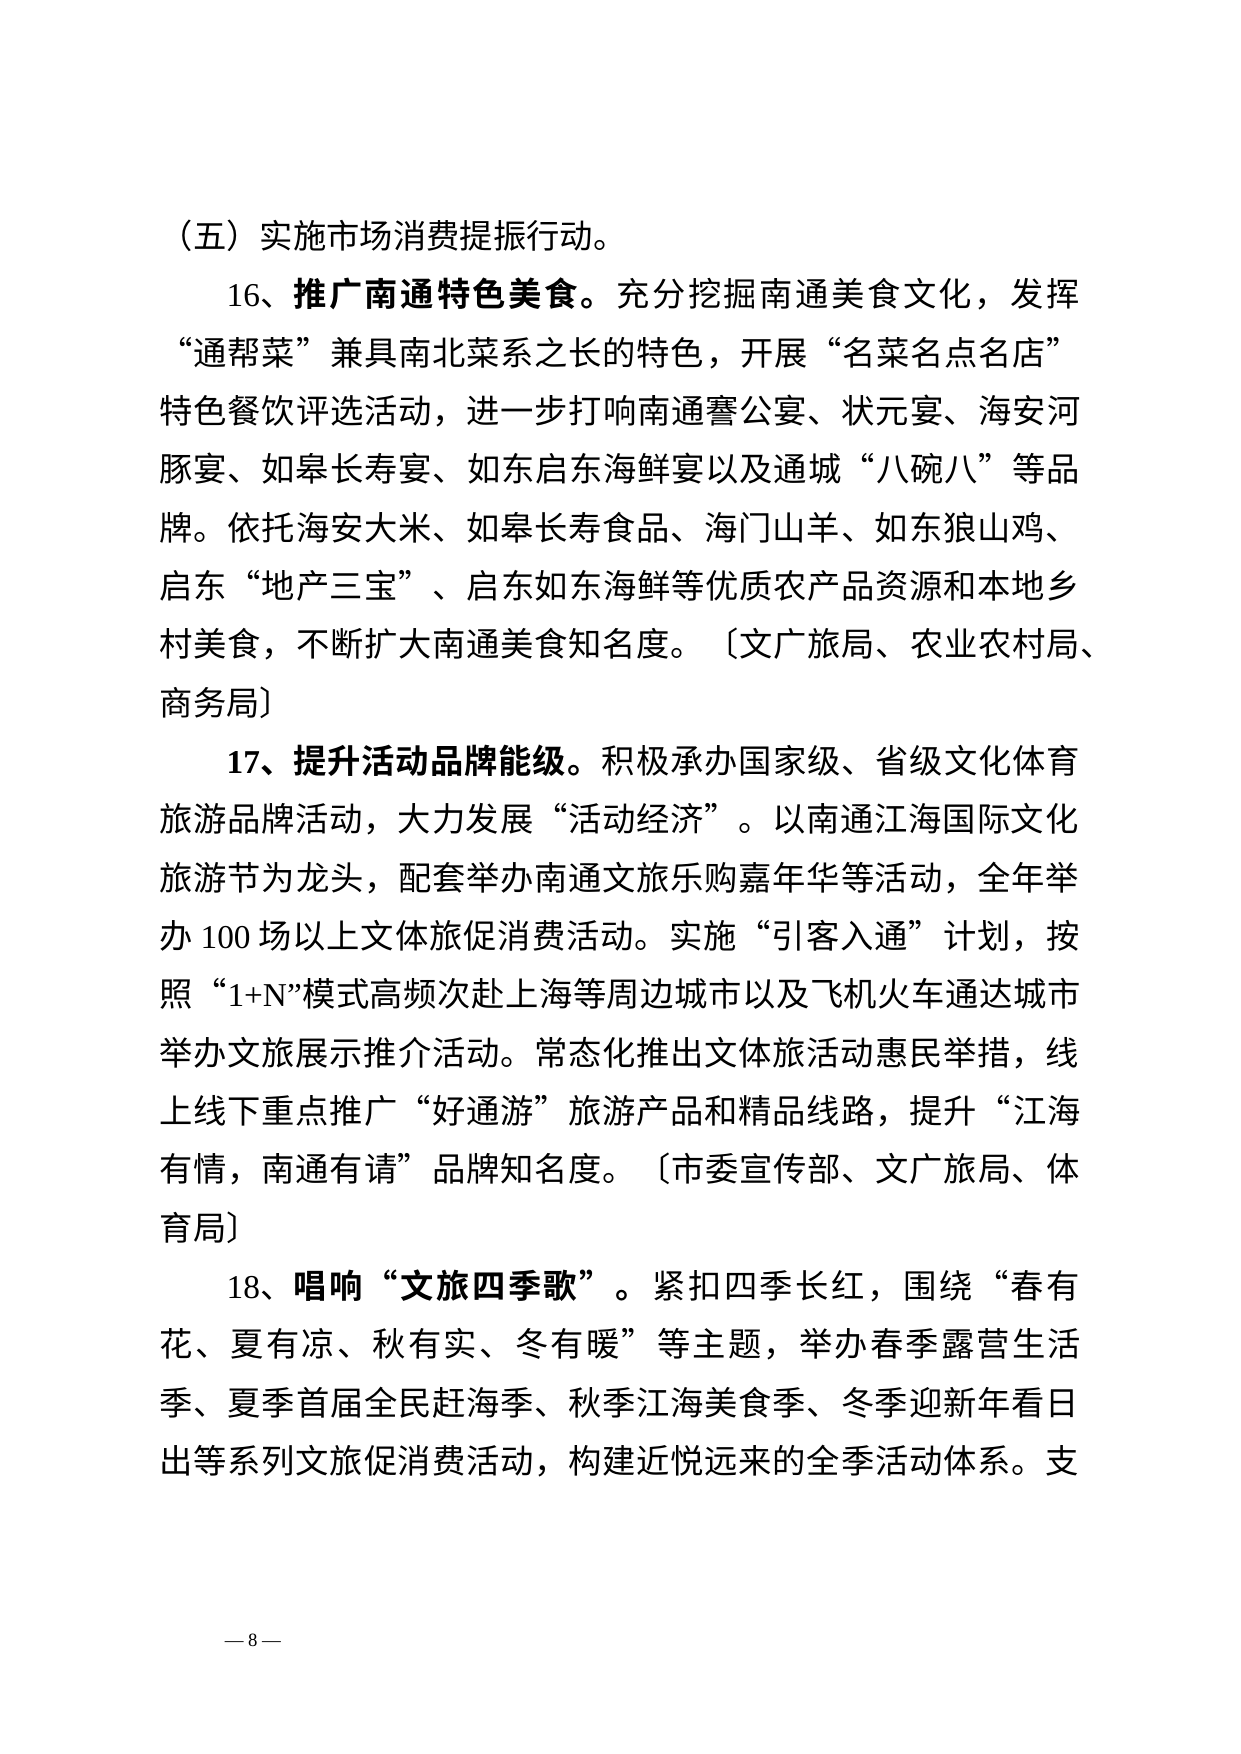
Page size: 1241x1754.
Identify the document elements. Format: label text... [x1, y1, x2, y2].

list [159, 1252, 1081, 1485]
list 提升活动品牌能级。积极承办国家级、省级文化体育旅游品牌活动，大力发展“活动经济”。以南通江海国际文化旅游节为龙头，配套举办南通文旅乐购嘉年华等活动，全年举办100场以上文体旅促消费活动。实施“引客入通”计划，按照“1+N”模式高频次赴上海等周边城市以及飞机火车通达城市举办文旅展示推介活动。常态化推出文体旅活动惠民举措，线上线下重点推广“好通游”旅游产品和精品线路，提升“江海有情，南通有请”品牌知名度。〔市委宣传部、文广旅局、体育局〕 [159, 727, 1081, 1252]
list （五）实施市场消费提振行动。 [159, 202, 1081, 260]
list 推广南通特色美食。充分挖掘南通美食文化，发挥“通帮菜”兼具南北菜系之长的特色，开展“名菜名点名店”特色餐饮评选活动，进一步打响南通謇公宴、状元宴、海安河豚宴、如皋长寿宴、如东启东海鲜宴以及通城“八碗八”等品牌。依托海安大米、如皋长寿食品、海门山羊、如东狼山鸡、启东“地产三宝”、启东如东海鲜等优质农产品资源和本地乡村美食，不断扩大南通美食知名度。〔文广旅局、农业农村局、商务局〕 [159, 260, 1081, 727]
